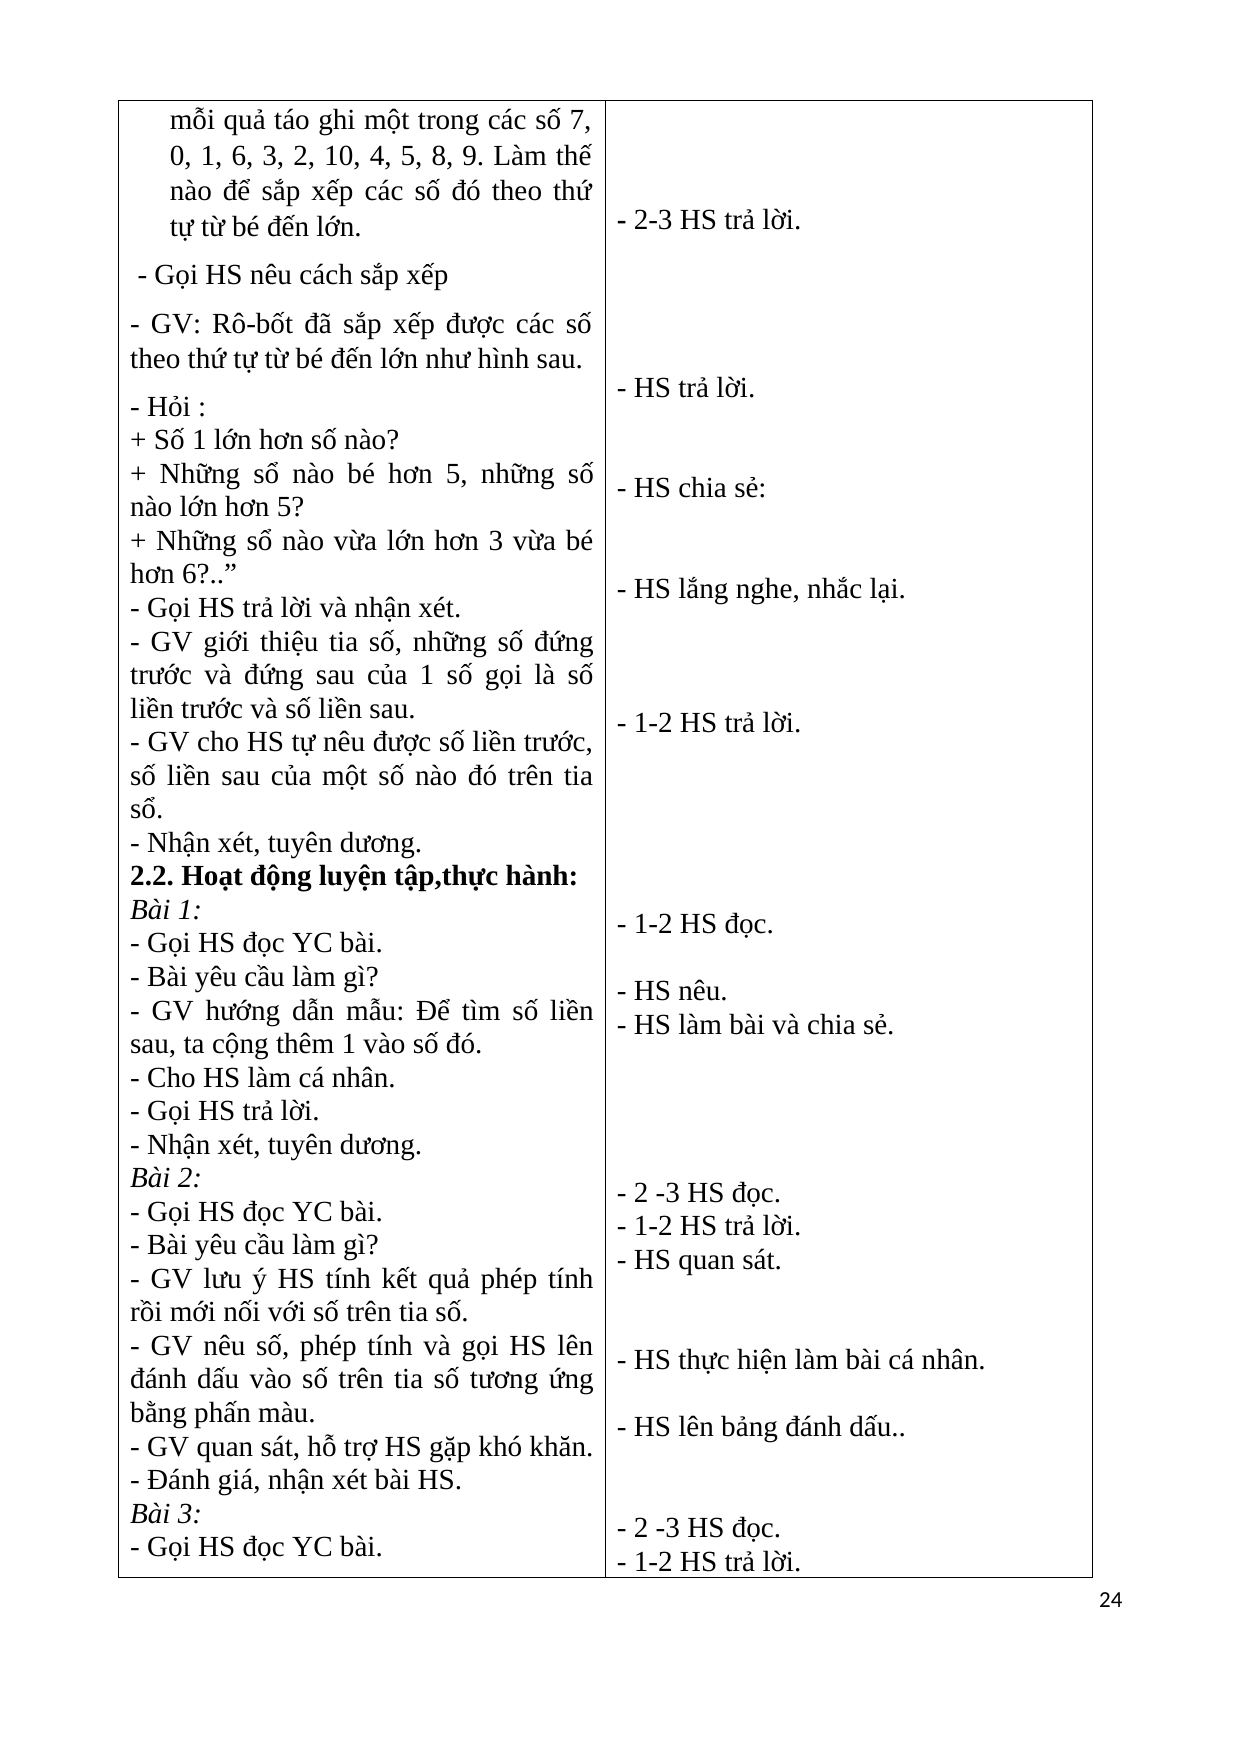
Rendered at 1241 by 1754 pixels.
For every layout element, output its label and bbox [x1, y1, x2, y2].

table_cell [119, 101, 605, 1577]
table_cell [606, 101, 1092, 1577]
